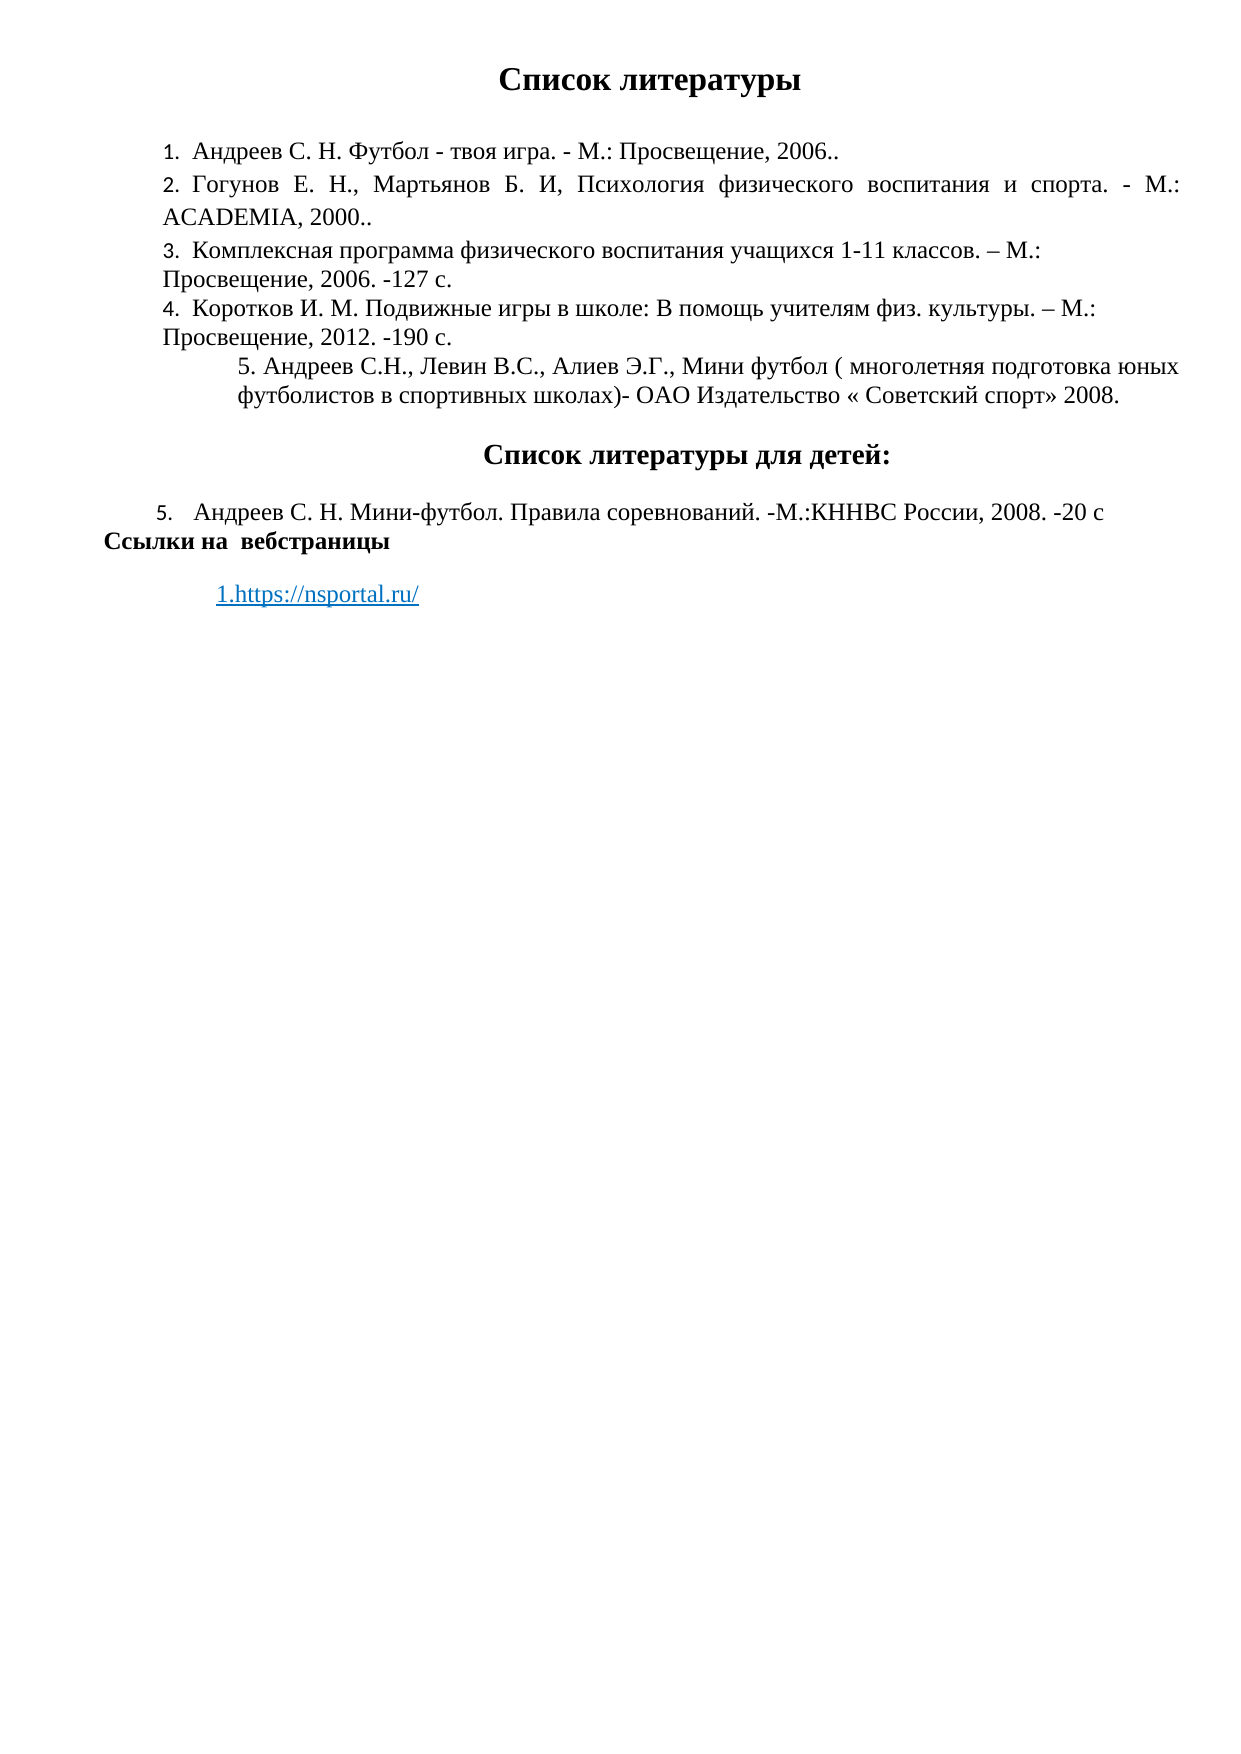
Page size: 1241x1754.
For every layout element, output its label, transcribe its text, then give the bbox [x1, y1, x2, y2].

list Коротков И. М. Подвижные игры в школе: В помощь учителям физ. культуры. – М.: Просвещение, 2012. -190 с. [162, 293, 1181, 351]
text Список литературы для детей: [193, 437, 1181, 471]
text 5. Андреев С.Н., Левин В.С., Алиев Э.Г., Мини футбол ( многолетняя подготовка юных футболистов в спортивных школах)- ОАО Издательство « Советский спорт» 2008. [237, 351, 1181, 408]
list Андреев С. Н. Футбол - твоя игра. - М.: Просвещение, 2006.. [162, 136, 1181, 165]
list Комплексная программа физического воспитания учащихся 1-11 классов. – М.: Просвещение, 2006. -127 с. [162, 235, 1181, 293]
list Гогунов Е. Н., Мартьянов Б. И, Психология физического воспитания и спорта. - М.: АСАDЕМIА, 2000.. [162, 169, 1181, 231]
list 1.https://nsportal.ru/ [216, 579, 1181, 608]
text Ссылки на вебстраницы [103, 526, 1181, 554]
text Список литературы [118, 59, 1181, 97]
list Андреев С. Н. Мини-футбол. Правила соревнований. -М.:КННВС России, 2008. -20 с [156, 497, 1181, 526]
